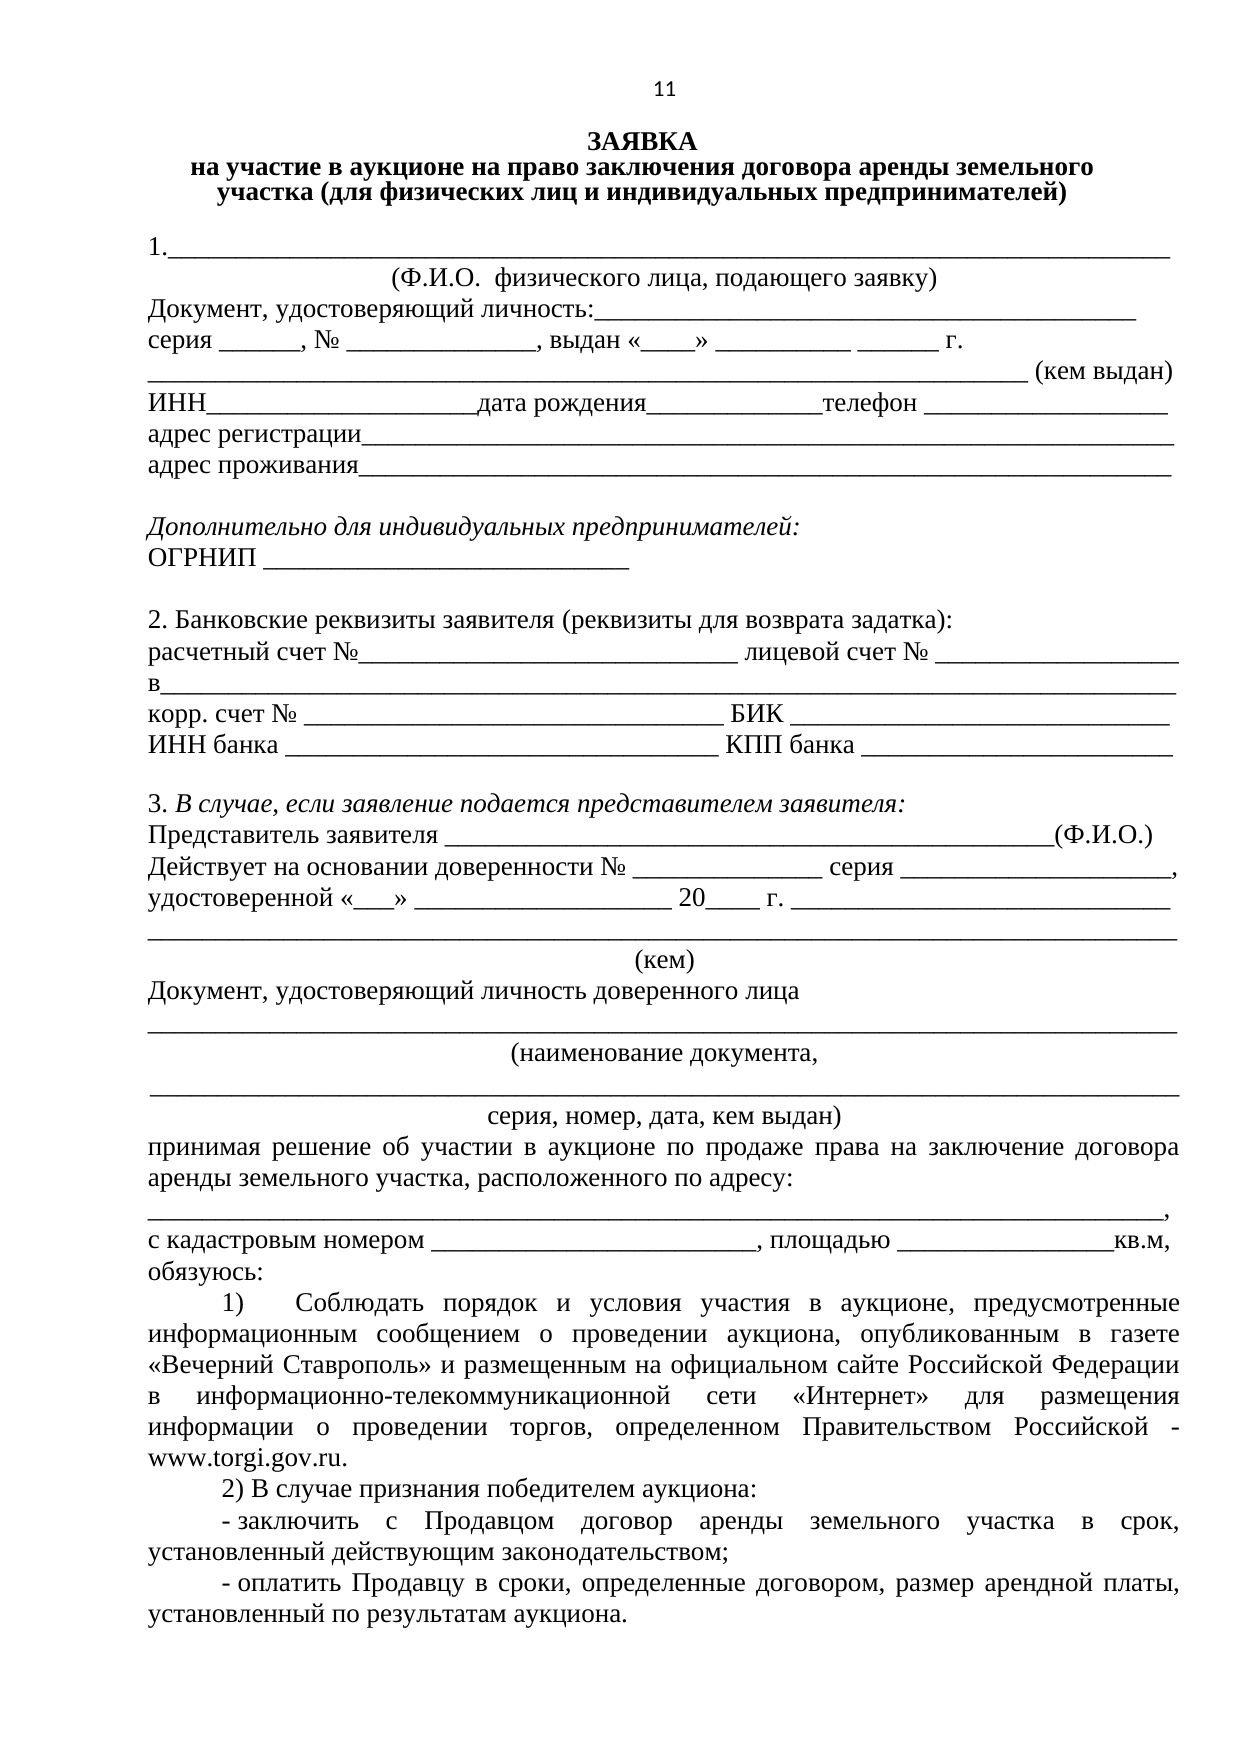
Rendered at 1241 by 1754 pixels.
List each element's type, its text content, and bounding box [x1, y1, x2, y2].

text удостоверенной «___» ___________________ 20____ г. ____________________________ [148, 881, 1181, 912]
text ИНН банка ________________________________ КПП банка _______________________ [148, 728, 1181, 759]
text Документ, удостоверяющий личность доверенного лица ____________________________________________________________________________ [148, 974, 1181, 1037]
text адрес регистрации____________________________________________________________ [148, 417, 1181, 448]
text Дополнительно для индивидуальных предпринимателей: [148, 510, 1181, 541]
text (Ф.И.О. физического лица, подающего заявку) [148, 261, 1181, 292]
text адрес проживания____________________________________________________________ [148, 448, 1181, 479]
text расчетный счет №____________________________ лицевой счет № __________________ [148, 635, 1181, 666]
text ОГРНИП ___________________________ [148, 541, 1181, 572]
text в___________________________________________________________________________ [148, 666, 1181, 697]
text серия, номер, дата, кем выдан) [148, 1099, 1181, 1130]
text (наименование документа, ____________________________________________________________________________ [148, 1037, 1181, 1099]
text ЗАЯВКА [148, 130, 1137, 155]
list Соблюдать порядок и условия участия в аукционе, предусмотренные информационным сообщением о проведении аукциона, опубликованным в газете «Вечерний Ставрополь» и размещенным на официальном сайте Российской Федерации в информационно-телекоммуникационной сети «Интернет» для размещения информации о проведении торгов, определенном Правительством Российской - www.torgi.gov.ru. [148, 1286, 1181, 1473]
text серия ______, № ______________, выдан «____» __________ ______ г. [148, 323, 1181, 354]
text ИНН____________________дата рождения_____________телефон __________________ [148, 386, 1181, 417]
text с кадастровым номером ________________________, площадью ________________кв.м, [148, 1223, 1181, 1254]
text - заключить с Продавцом договор аренды земельного участка в срок, установленный действующим законодательством; [148, 1504, 1181, 1566]
text (кем) [148, 943, 1181, 974]
text _________________________________________________________________ (кем выдан) [148, 354, 1181, 386]
text ___________________________________________________________________________, [148, 1192, 1181, 1223]
text обязуюсь: [148, 1254, 1181, 1286]
text - оплатить Продавцу в сроки, определенные договором, размер арендной платы, установленный по результатам аукциона. [148, 1566, 1181, 1628]
text корр. счет № _______________________________ БИК ____________________________ [148, 697, 1181, 728]
text ____________________________________________________________________________ [148, 912, 1181, 943]
text 2) В случае признания победителем аукциона: [148, 1473, 1181, 1504]
text принимая решение об участии в аукционе по продаже права на заключение договора аренды земельного участка, расположенного по адресу: [148, 1130, 1181, 1192]
text на участие в аукционе на право заключения договора аренды земельного участка (для физических лиц и индивидуальных предпринимателей) [148, 155, 1137, 205]
text 3. В случае, если заявление подается представителем заявителя: [148, 787, 1181, 818]
text Действует на основании доверенности № ______________ серия ____________________, [148, 850, 1181, 881]
text 2. Банковские реквизиты заявителя (реквизиты для возврата задатка): [148, 604, 1181, 635]
text 1.__________________________________________________________________________ [148, 230, 1181, 261]
text Документ, удостоверяющий личность:________________________________________ [148, 292, 1181, 323]
text Представитель заявителя _____________________________________________(Ф.И.О.) [148, 818, 1181, 850]
